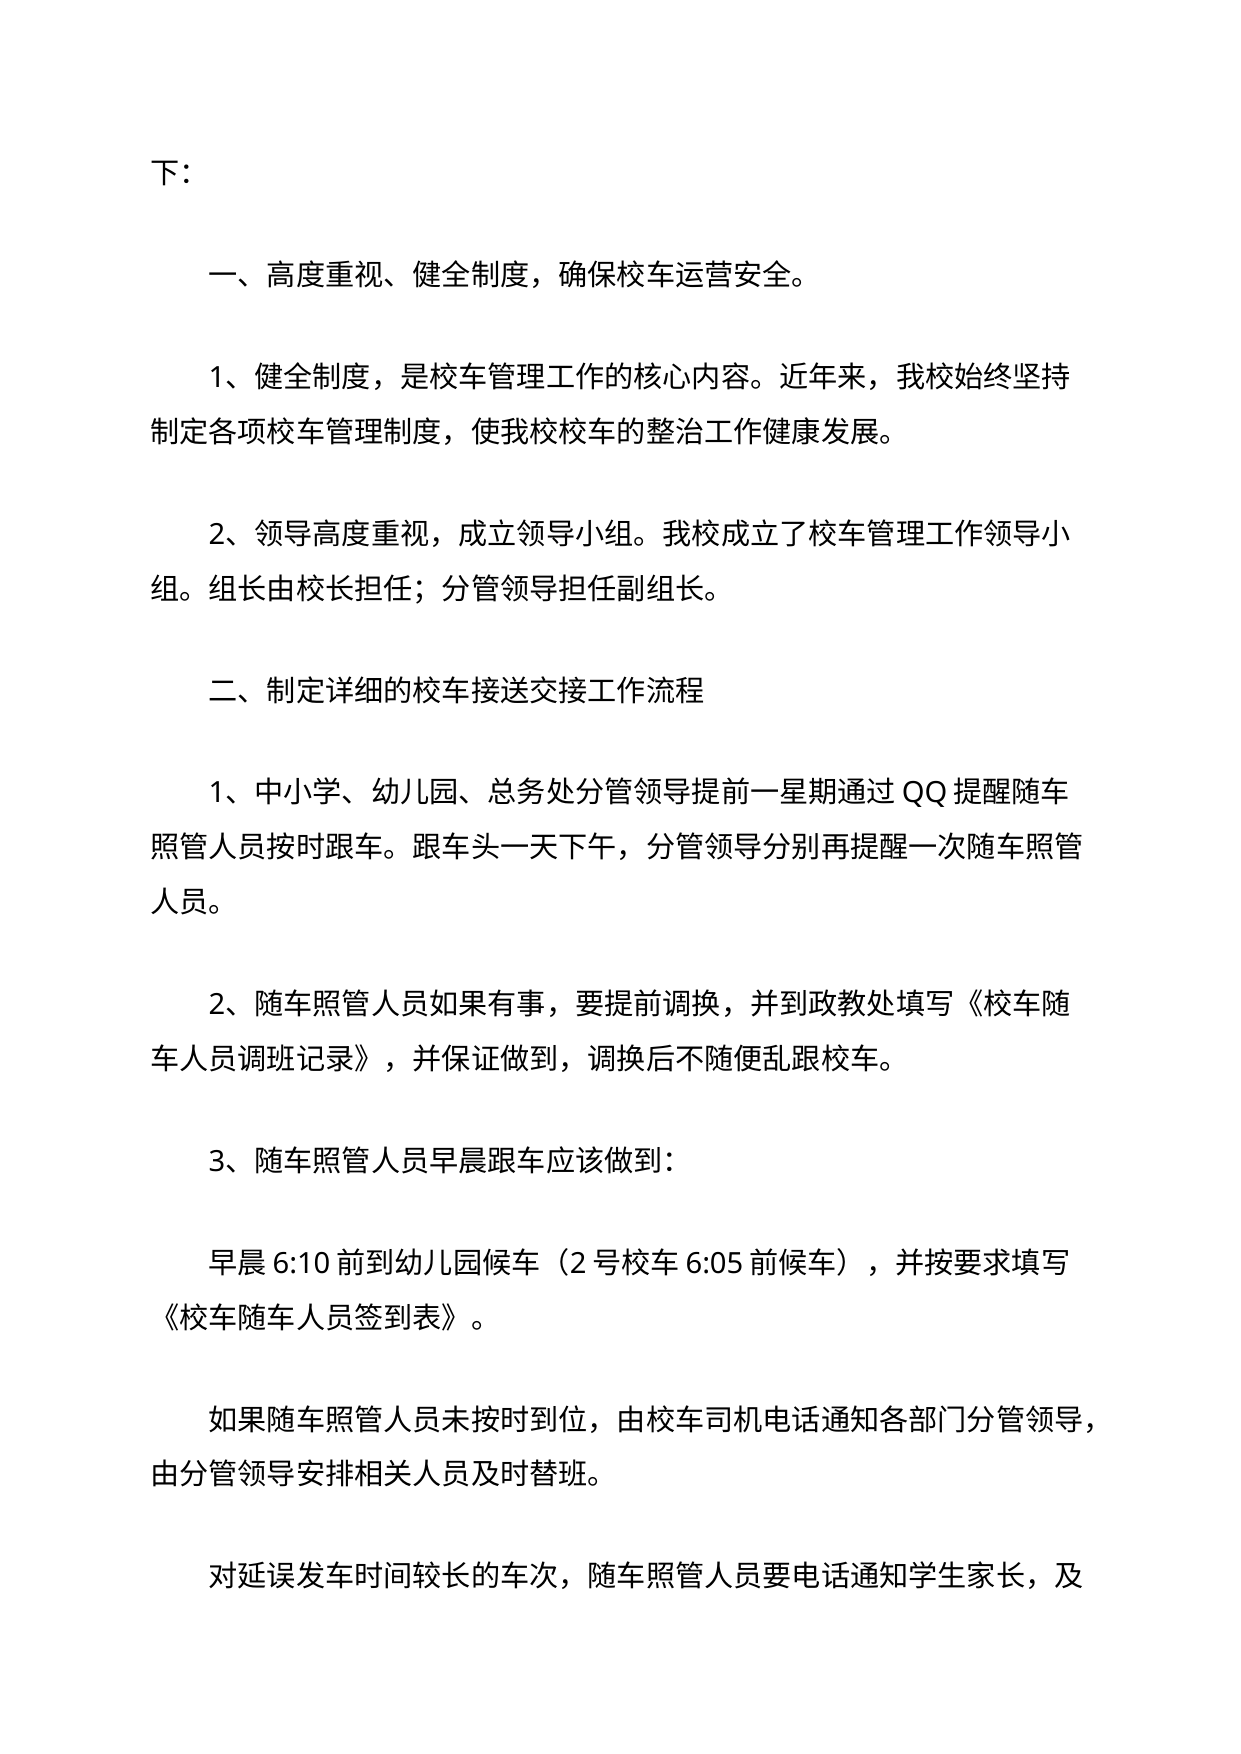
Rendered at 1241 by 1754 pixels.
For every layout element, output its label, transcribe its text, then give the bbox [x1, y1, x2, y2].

text 1、中小学、幼儿园、总务处分管领导提前一星期通过QQ提醒随车照管人员按时跟车。跟车头一天下午，分管领导分别再提醒一次随车照管人员。 [150, 769, 1090, 921]
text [150, 1553, 1090, 1595]
text 二、制定详细的校车接送交接工作流程 [150, 667, 1090, 709]
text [150, 150, 1090, 192]
text 一、高度重视、健全制度，确保校车运营安全。 [150, 252, 1090, 294]
text 2、随车照管人员如果有事，要提前调换，并到政教处填写《校车随车人员调班记录》，并保证做到，调换后不随便乱跟校车。 [150, 981, 1090, 1078]
text 2、领导高度重视，成立领导小组。我校成立了校车管理工作领导小组。组长由校长担任；分管领导担任副组长。 [150, 510, 1090, 608]
text 3、随车照管人员早晨跟车应该做到： [150, 1137, 1090, 1180]
text 早晨6:10前到幼儿园候车（2号校车6:05前候车），并按要求填写《校车随车人员签到表》。 [150, 1239, 1090, 1337]
text 1、健全制度，是校车管理工作的核心内容。近年来，我校始终坚持制定各项校车管理制度，使我校校车的整治工作健康发展。 [150, 353, 1090, 451]
text 如果随车照管人员未按时到位，由校车司机电话通知各部门分管领导，由分管领导安排相关人员及时替班。 [150, 1396, 1090, 1493]
